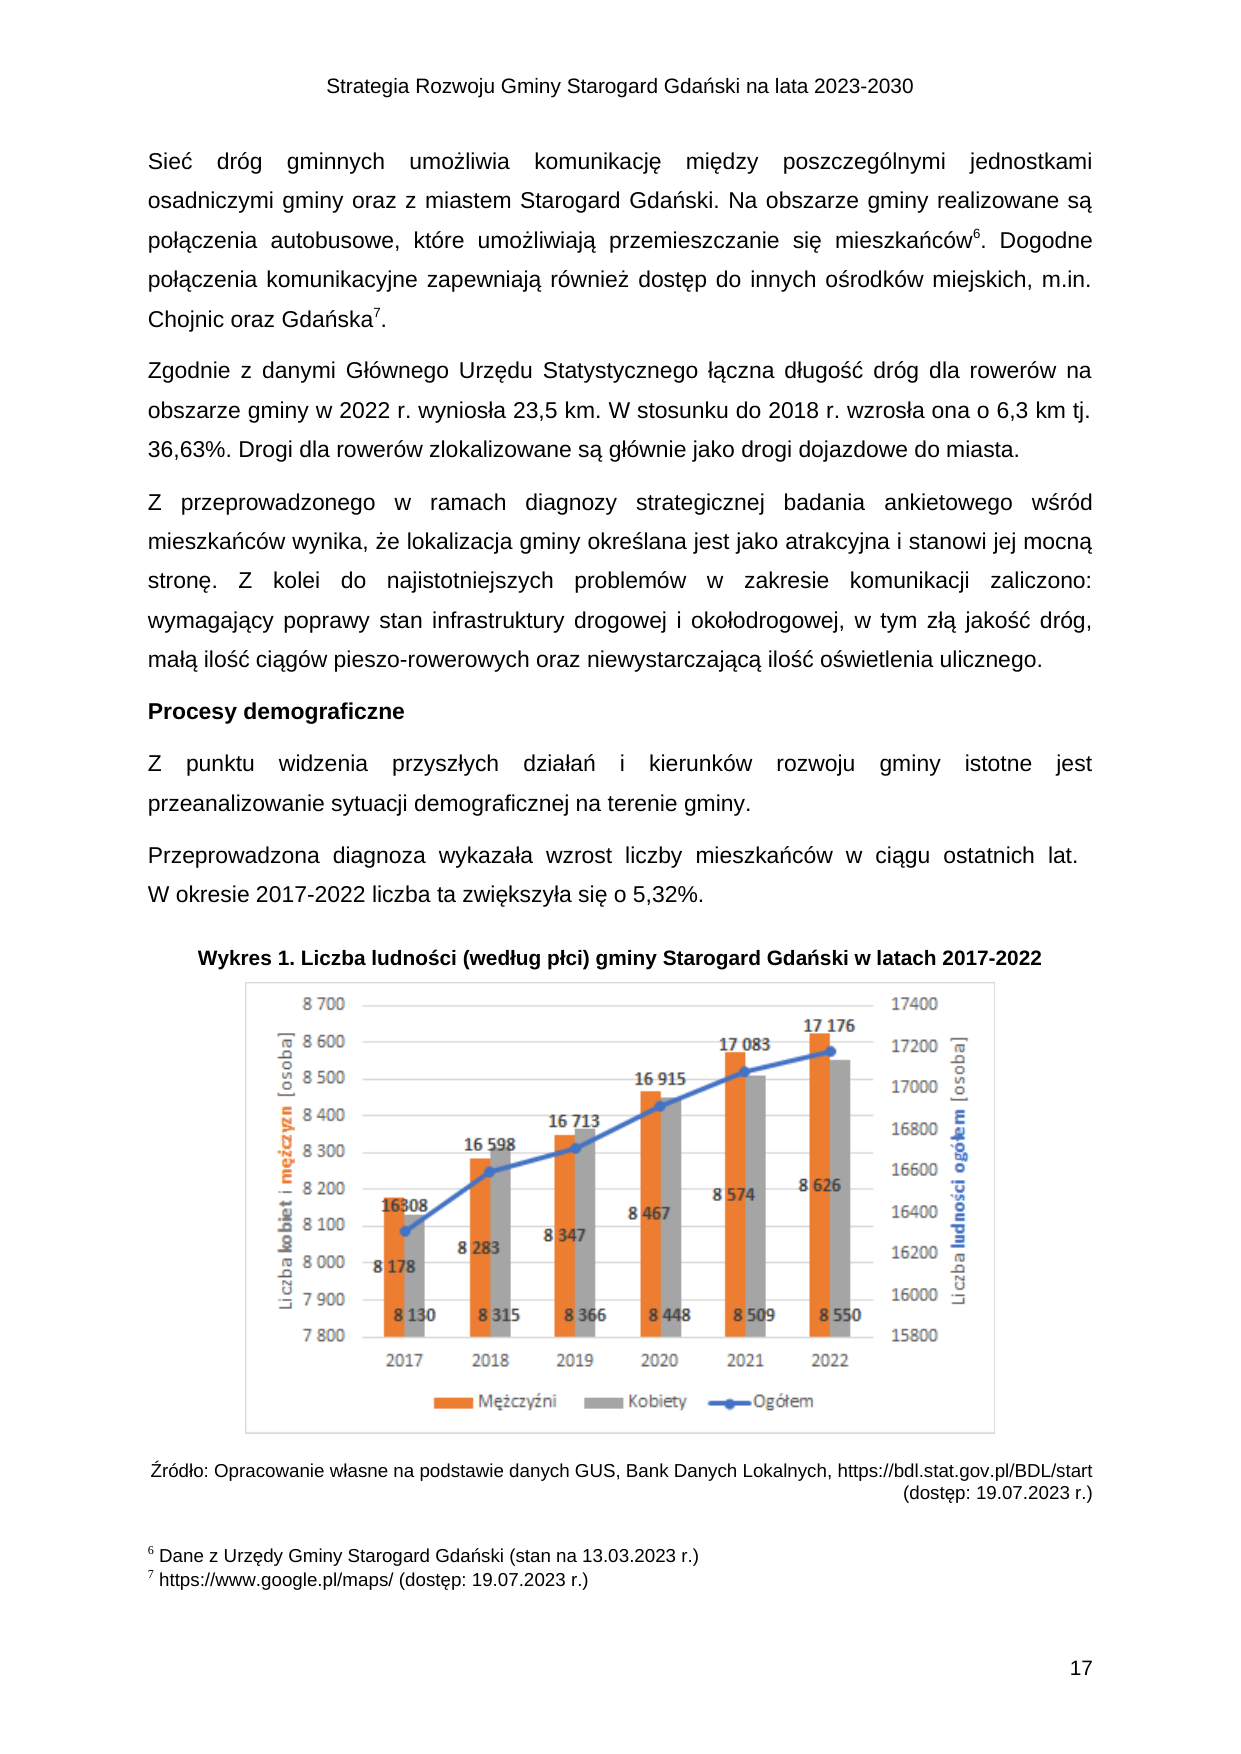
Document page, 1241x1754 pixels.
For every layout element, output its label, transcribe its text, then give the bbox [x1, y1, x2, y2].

text Przeprowadzona diagnoza wykazała wzrost liczby mieszkańców w ciągu ostatnich lat. W okresie 2017-2022 liczba ta zwiększyła się o 5,32%. [148, 842, 1093, 908]
text Wykres 1. Liczba ludności (według płci) gminy Starogard Gdański w latach 2017-2022 [148, 946, 1093, 970]
text Z przeprowadzonego w ramach diagnozy strategicznej badania ankietowego wśród mieszkańców wynika, że lokalizacja gminy określana jest jako atrakcyjna i stanowi jej mocną stronę. Z kolei do najistotniejszych problemów w zakresie komunikacji zaliczono: wymagający poprawy stan infrastruktury drogowej i okołodrogowej, w tym złą jakość dróg, małą ilość ciągów pieszo-rowerowych oraz niewystarczającą ilość oświetlenia ulicznego. [148, 488, 1093, 673]
text Z punktu widzenia przyszłych działań i kierunków rozwoju gminy istotne jest przeanalizowanie sytuacji demograficznej na terenie gminy. [148, 750, 1093, 816]
text Procesy demograficzne [148, 698, 1093, 725]
text Zgodnie z danymi Głównego Urzędu Statystycznego łączna długość dróg dla rowerów na obszarze gminy w 2022 r. wyniosła 23,5 km. W stosunku do 2018 r. wzrosła ona o 6,3 km tj. 36,63%. Drogi dla rowerów zlokalizowane są głównie jako drogi dojazdowe do miasta. [148, 357, 1093, 463]
text Źródło: Opracowanie własne na podstawie danych GUS, Bank Danych Lokalnych, https://bdl.stat.gov.pl/BDL/start (dostęp: 19.07.2023 r.) [148, 1460, 1093, 1503]
picture [245, 982, 995, 1434]
text Sieć dróg gminnych umożliwia komunikację między poszczególnymi jednostkami osadniczymi gminy oraz z miastem Starogard Gdański. Na obszarze gminy realizowane są połączenia autobusowe, które umożliwiają przemieszczanie się mieszkańców. Dogodne połączenia komunikacyjne zapewniają również dostęp do innych ośrodków miejskich, m.in. Chojnic oraz Gdańska. [148, 148, 1093, 332]
